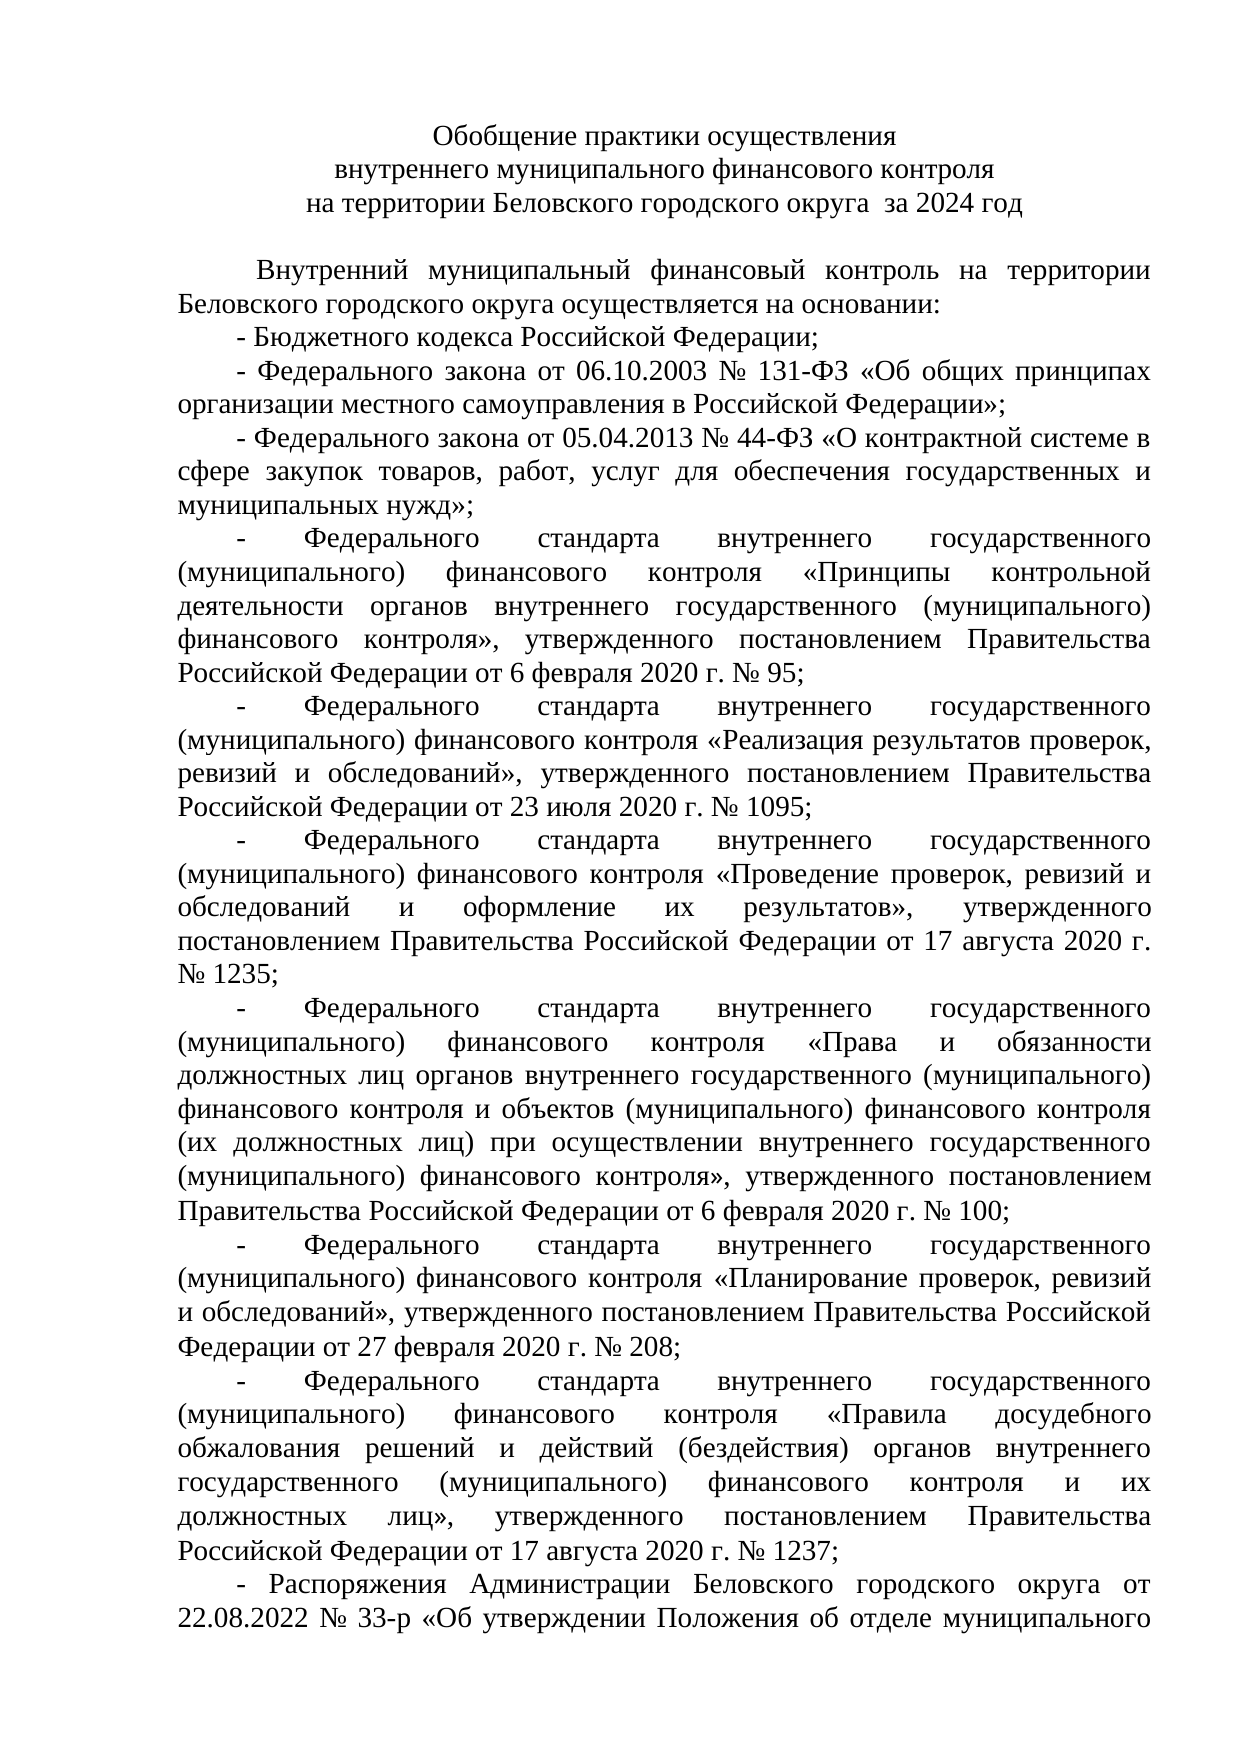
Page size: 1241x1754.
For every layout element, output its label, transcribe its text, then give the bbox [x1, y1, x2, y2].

text - Федерального стандарта внутреннего государственного (муниципального) финансового контроля «Правила досудебного обжалования решений и действий (бездействия) органов внутреннего государственного (муниципального) финансового контроля и их должностных лиц», утвержденного постановлением Правительства Российской Федерации от 17 августа 2020 г. № 1237; [177, 1363, 1152, 1566]
text - Федерального закона от 05.04.2013 № 44-ФЗ «О контрактной системе в сфере закупок товаров, работ, услуг для обеспечения государственных и муниципальных нужд»; [177, 420, 1152, 521]
text - Федерального стандарта внутреннего государственного (муниципального) финансового контроля «Принципы контрольной деятельности органов внутреннего государственного (муниципального) финансового контроля», утвержденного постановлением Правительства Российской Федерации от 6 февраля 2020 г. № 95; [177, 521, 1152, 688]
text Внутренний муниципальный финансовый контроль на территории Беловского городского округа осуществляется на основании: [177, 252, 1152, 319]
text - Федерального стандарта внутреннего государственного (муниципального) финансового контроля «Права и обязанности должностных лиц органов внутреннего государственного (муниципального) финансового контроля и объектов (муниципального) финансового контроля (их должностных лиц) при осуществлении внутреннего государственного (муниципального) финансового контроля», утвержденного постановлением Правительства Российской Федерации от 6 февраля 2020 г. № 100; [177, 990, 1152, 1227]
text на территории Беловского городского округа за 2024 год [177, 185, 1152, 219]
text - Бюджетного кодекса Российской Федерации; [177, 319, 1152, 353]
text - Федерального стандарта внутреннего государственного (муниципального) финансового контроля «Проведение проверок, ревизий и обследований и оформление их результатов», утвержденного постановлением Правительства Российской Федерации от 17 августа 2020 г. № 1235; [177, 822, 1152, 990]
text внутреннего муниципального финансового контроля [177, 152, 1152, 185]
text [177, 1566, 1152, 1633]
text - Федерального стандарта внутреннего государственного (муниципального) финансового контроля «Планирование проверок, ревизий и обследований», утвержденного постановлением Правительства Российской Федерации от 27 февраля 2020 г. № 208; [177, 1227, 1152, 1363]
text - Федерального закона от 06.10.2003 № 131-ФЗ «Об общих принципах организации местного самоуправления в Российской Федерации»; [177, 353, 1152, 420]
text Обобщение практики осуществления [177, 118, 1152, 152]
text - Федерального стандарта внутреннего государственного (муниципального) финансового контроля «Реализация результатов проверок, ревизий и обследований», утвержденного постановлением Правительства Российской Федерации от 23 июля 2020 г. № 1095; [177, 688, 1152, 822]
